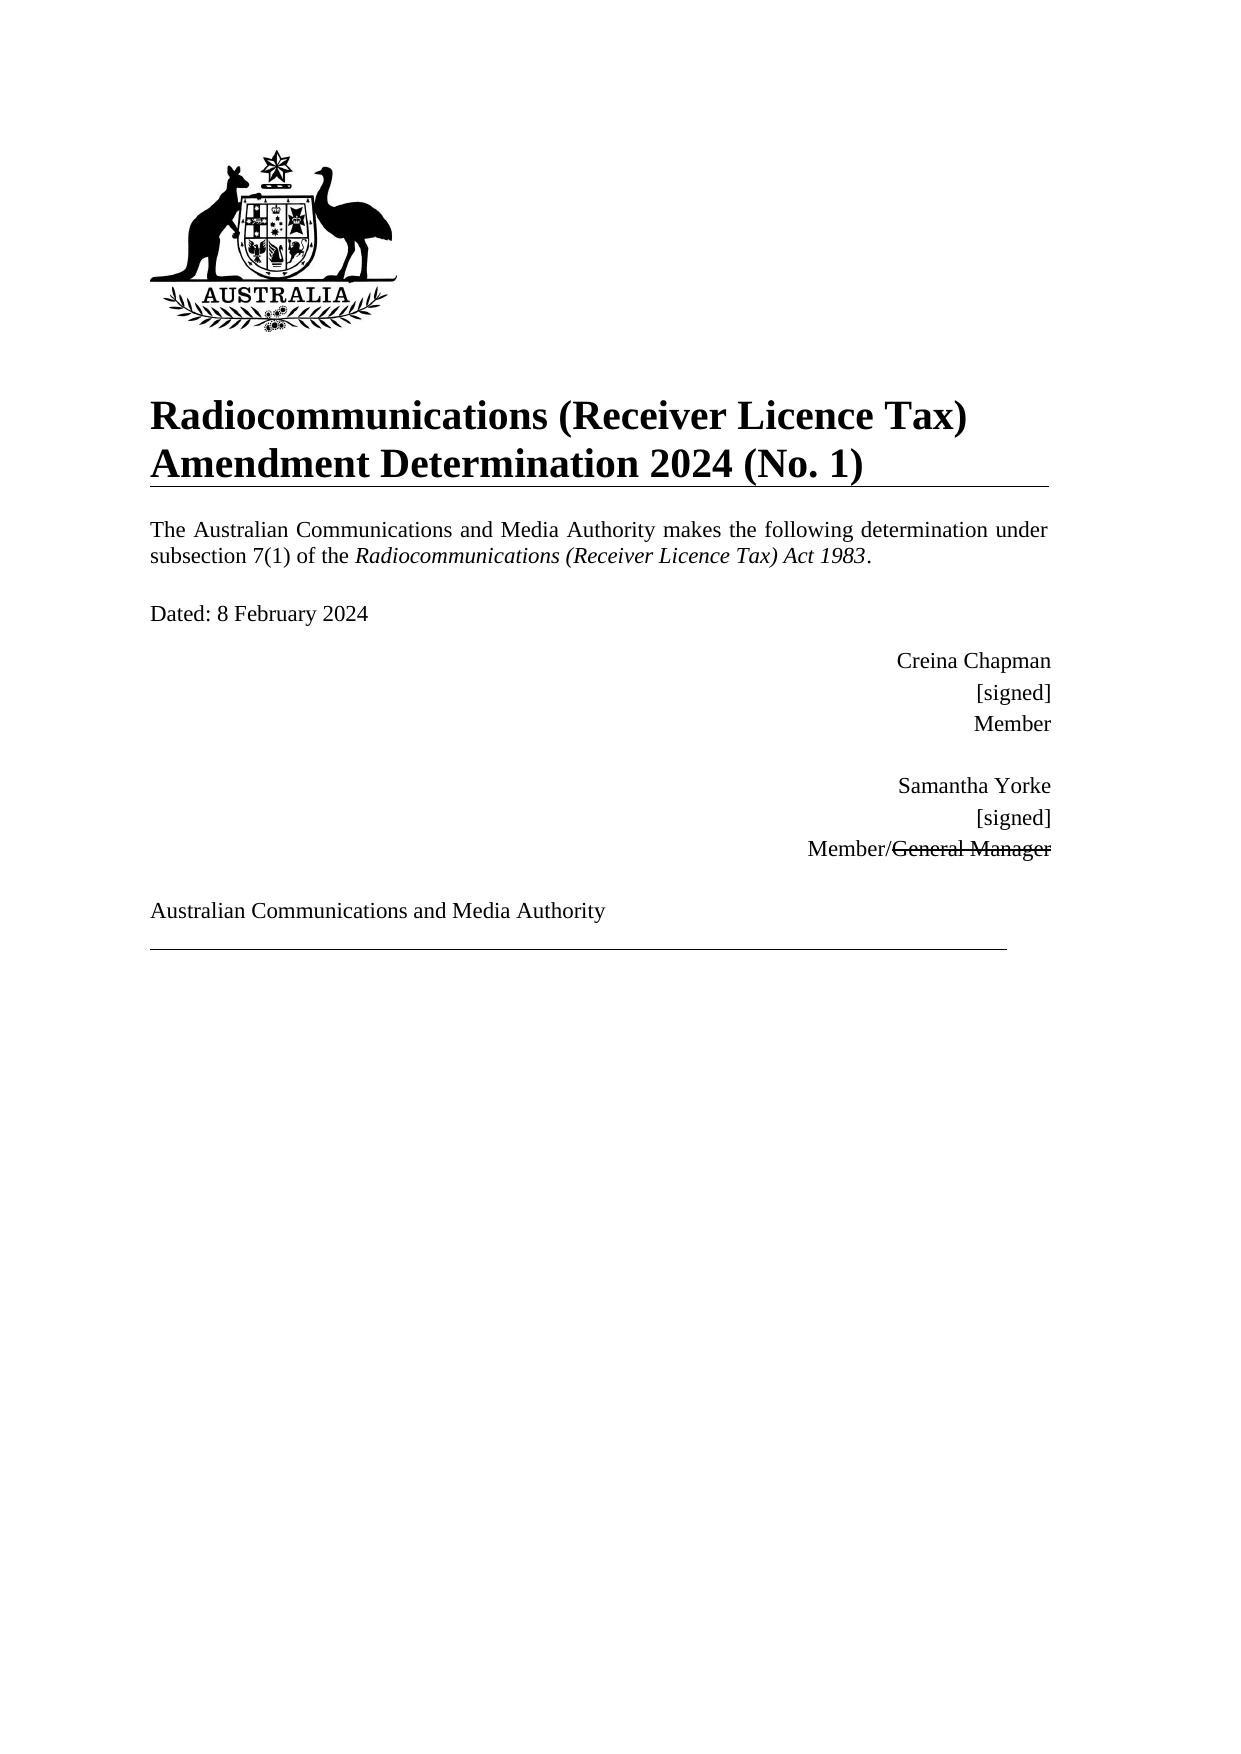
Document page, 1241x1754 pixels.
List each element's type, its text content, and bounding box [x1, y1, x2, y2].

text Member/General Manager [150, 830, 1051, 861]
picture [150, 150, 397, 332]
text Member [150, 705, 1051, 736]
text Samantha Yorke [150, 768, 1051, 799]
text Radiocommunications (Receiver Licence Tax) Amendment Determination 2024 (No. 1) [150, 390, 1090, 486]
text Creina Chapman [150, 643, 1051, 674]
text [signed] [150, 799, 1051, 830]
text Australian Communications and Media Authority [150, 893, 1007, 949]
text [signed] [150, 674, 1051, 705]
text The Australian Communications and Media Authority makes the following determination under subsection 7(1) of the Radiocommunications (Receiver Licence Tax) Act 1983. [150, 513, 1049, 568]
text Dated: 8 February 2024 [150, 600, 1049, 626]
